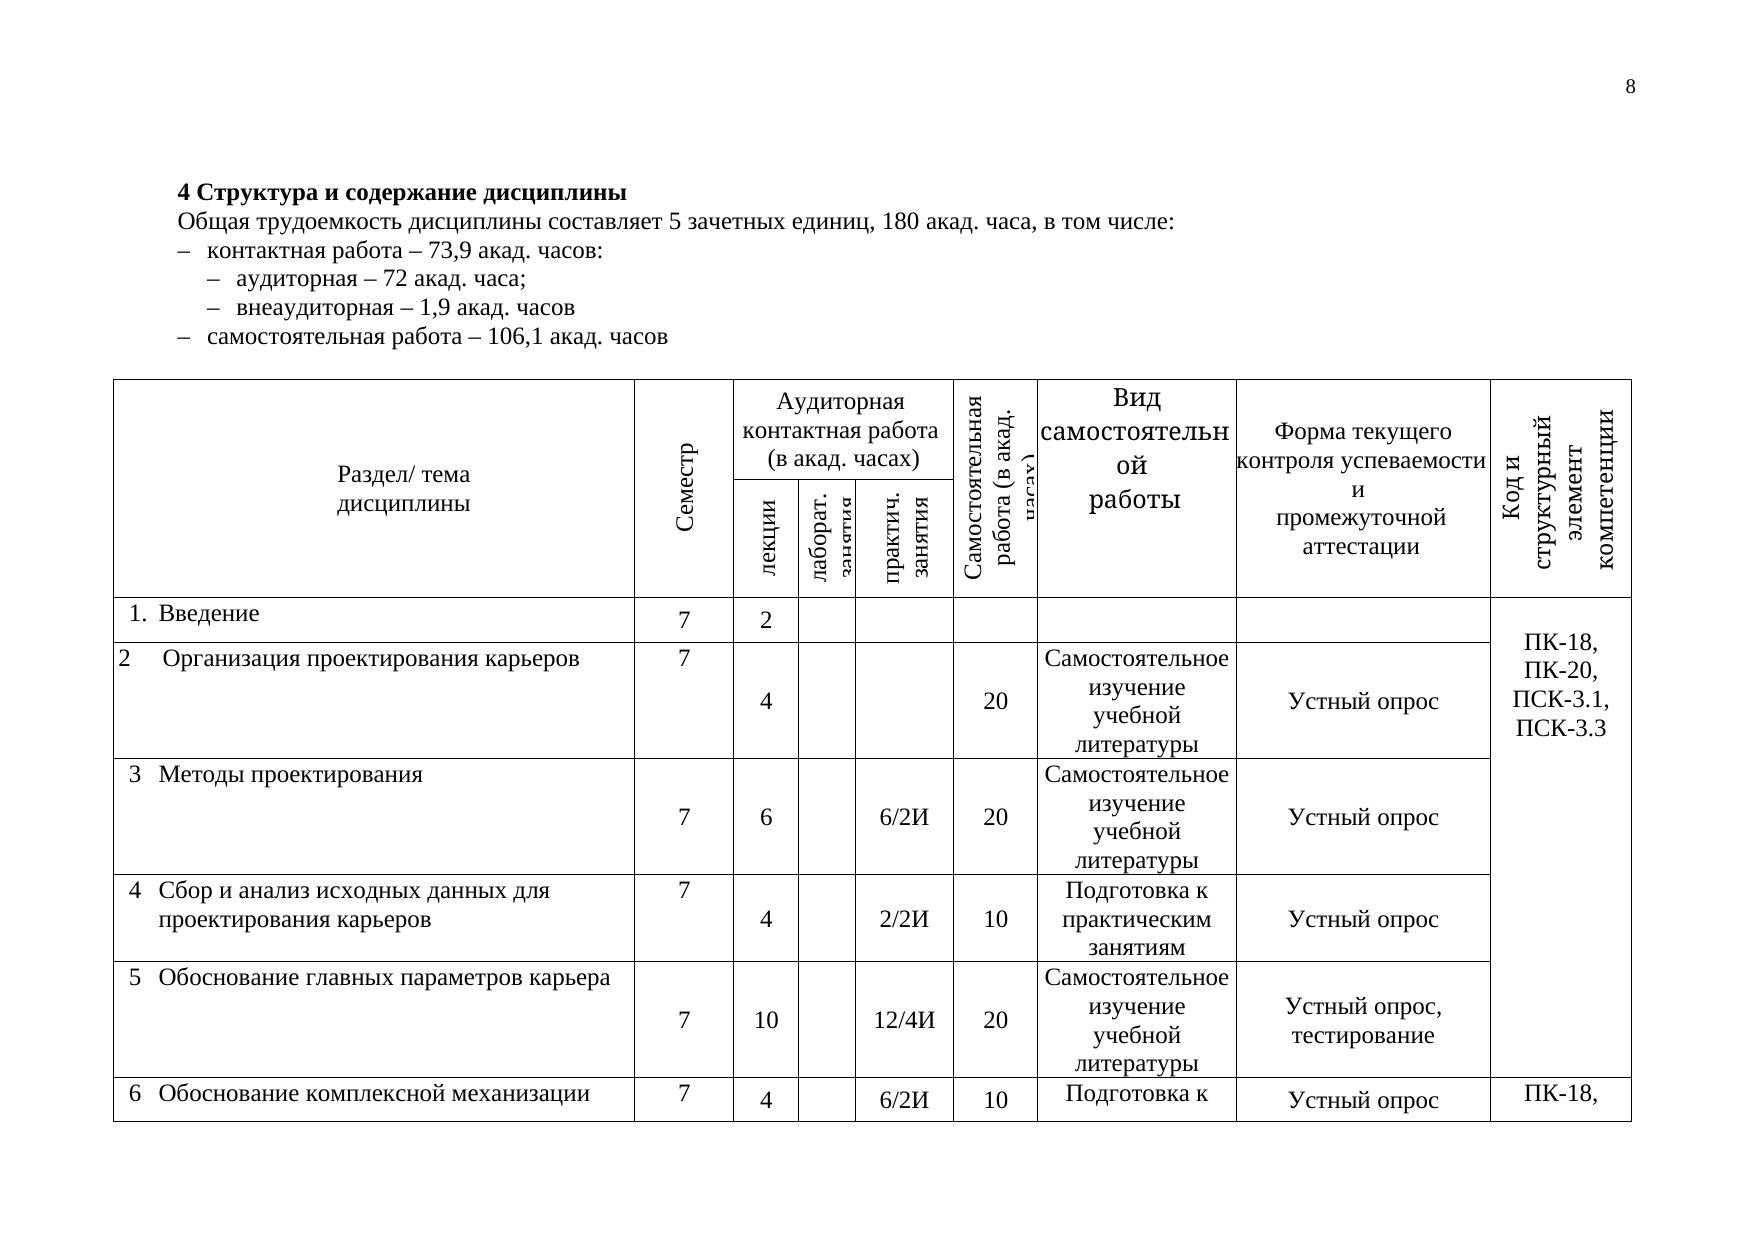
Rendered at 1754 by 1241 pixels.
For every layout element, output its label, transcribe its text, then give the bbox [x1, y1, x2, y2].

table_cell [799, 1078, 855, 1121]
table_cell [799, 598, 855, 642]
table_cell 6 [734, 759, 798, 874]
table_cell Устный опрос [1237, 875, 1490, 961]
table_cell Устный опрос [1237, 643, 1490, 758]
table_cell лекции [734, 480, 798, 597]
table_cell Обоснование комплексной механизации при проектировании [114, 1078, 634, 1121]
table_header Код и структурный элемент компетенции [1491, 380, 1631, 597]
table_header Раздел/ тема дисциплины [114, 380, 634, 597]
text – контактная работа – 73,9 акад. часов: [118, 235, 1636, 263]
text – аудиторная – 72 акад. часа; [118, 263, 1636, 292]
table_cell Подготовка к практическим занятиям [1038, 875, 1236, 961]
table_header Самостоятельная работа (в акад. часах) [954, 380, 1037, 597]
table_cell 2 [734, 598, 798, 642]
table_cell 4 [734, 643, 798, 758]
table_cell [1038, 598, 1236, 642]
text Общая трудоемкость дисциплины составляет 5 зачетных единиц, 180 акад. часа, в том числе: [118, 206, 1636, 235]
table_cell [856, 643, 953, 758]
table_cell 10 [734, 962, 798, 1077]
table_cell 7 [635, 598, 733, 642]
table_cell 20 [954, 759, 1037, 874]
table_cell [799, 875, 855, 961]
table_header Форма текущего контроля успеваемости и промежуточной аттестации [1237, 380, 1490, 597]
text – самостоятельная работа – 106,1 акад. часов [118, 321, 1636, 350]
table_cell 12/4И [856, 962, 953, 1077]
table_cell 2/2И [856, 875, 953, 961]
table_cell [799, 962, 855, 1077]
table_cell 7 [635, 759, 733, 874]
table_cell Обоснование главных параметров карьера [114, 962, 634, 1077]
table_cell Устный опрос [1237, 1078, 1490, 1121]
table_cell Организация проектирования карьеров [114, 643, 634, 758]
table_header Семестр [635, 380, 733, 597]
table_cell Введение [114, 598, 634, 642]
text 4 Структура и содержание дисциплины [177, 177, 1636, 206]
table_cell Устный опрос [1237, 759, 1490, 874]
table_cell 4 [734, 1078, 798, 1121]
table_cell Методы проектирования [114, 759, 634, 874]
table_cell 20 [954, 643, 1037, 758]
table_cell [799, 759, 855, 874]
table_cell Самостоятельное изучение учебной литературы [1038, 643, 1236, 758]
table_cell 10 [954, 875, 1037, 961]
table_cell 7 [635, 1078, 733, 1121]
table_cell 7 [635, 643, 733, 758]
table_cell Устный опрос, тестирование [1237, 962, 1490, 1077]
table_cell 6/2И [856, 759, 953, 874]
table_header Вид самостоятельной работы [1038, 380, 1236, 597]
table_cell 4 [734, 875, 798, 961]
table_cell Самостоятельное изучение учебной литературы [1038, 962, 1236, 1077]
table_cell лаборат. занятия [799, 480, 855, 597]
table_cell [856, 598, 953, 642]
table_cell Самостоятельное изучение учебной литературы [1038, 759, 1236, 874]
text – внеаудиторная – 1,9 акад. часов [118, 292, 1636, 321]
table_cell Подготовка к практическим занятиям [1038, 1078, 1236, 1121]
table_cell 7 [635, 962, 733, 1077]
table_cell ПК-18, ПК-20, ПСК-3.1, ПСК-3.3 [1491, 598, 1631, 1077]
table_cell 7 [635, 875, 733, 961]
table_cell ПК-18, ПК-20, ОК-6 [1491, 1078, 1631, 1121]
table_cell [799, 643, 855, 758]
table_cell практич. занятия [856, 480, 953, 597]
table_cell Сбор и анализ исходных данных для проектирования карьеров [114, 875, 634, 961]
table_cell [1237, 598, 1490, 642]
table_cell 20 [954, 962, 1037, 1077]
table_cell 6/2И [856, 1078, 953, 1121]
table_cell 10 [954, 1078, 1037, 1121]
table_header Аудиторная контактная работа (в акад. часах) [734, 380, 953, 479]
table_cell [954, 598, 1037, 642]
